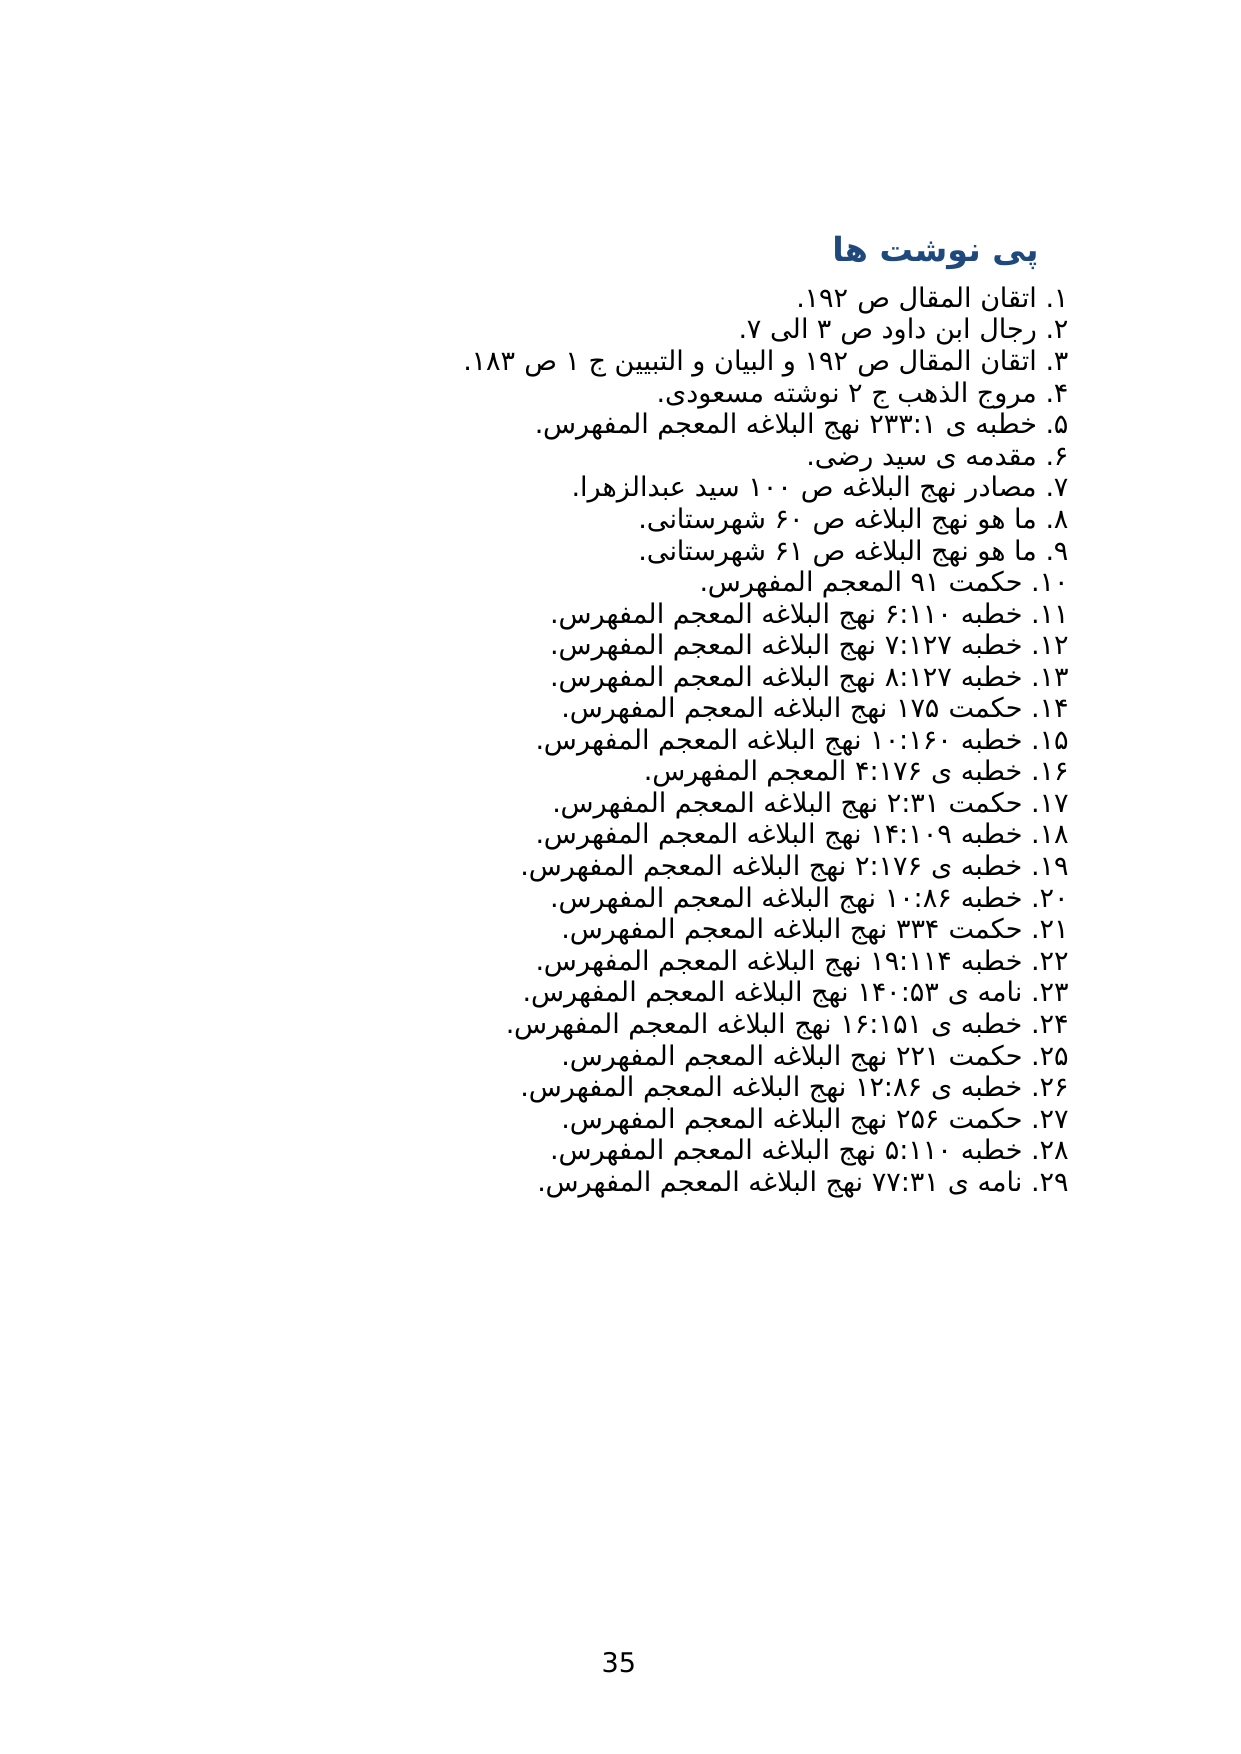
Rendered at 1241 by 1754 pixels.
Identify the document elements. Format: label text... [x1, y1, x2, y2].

text ۷. مصادر نهج البلاغه ص ۱۰۰ سيد عبدالزهرا. [169, 472, 1069, 503]
text ۲۵. حكمت ۲۲۱ نهج البلاغه المعجم المفهرس. [169, 1040, 1069, 1071]
subtitle پى نوشت ها [169, 231, 1069, 270]
text ۲۹. نامه ى ۷۷:۳۱ نهج البلاغه المعجم المفهرس. [169, 1166, 1069, 1198]
text ۱۵. خطبه ۱۰:۱۶۰ نهج البلاغه المعجم المفهرس. [169, 724, 1069, 756]
text ۵. خطبه ى ۲۳۳:۱ نهج البلاغه المعجم المفهرس. [169, 408, 1069, 440]
text ۲۴. خطبه ى ۱۶:۱۵۱ نهج البلاغه المعجم المفهرس. [169, 1008, 1069, 1040]
text ۱۲. خطبه ۷:۱۲۷ نهج البلاغه المعجم المفهرس. [169, 629, 1069, 661]
text ۲۳. نامه ى ۱۴۰:۵۳ نهج البلاغه المعجم المفهرس. [169, 977, 1069, 1008]
text ۲۱. حكمت ۳۳۴ نهج البلاغه المعجم المفهرس. [169, 913, 1069, 945]
text ۴. مروج الذهب ج ۲ نوشته مسعودى. [169, 377, 1069, 408]
text ۱. اتقان المقال ص ۱۹۲. [169, 282, 1069, 314]
text ۸. ما هو نهج البلاغه ص ۶۰ شهرستانى. [169, 503, 1069, 535]
text ۱۳. خطبه ۸:۱۲۷ نهج البلاغه المعجم المفهرس. [169, 661, 1069, 693]
text ۲. رجال ابن داود ص ۳ الى ۷. [169, 314, 1069, 345]
text ۲۲. خطبه ۱۹:۱۱۴ نهج البلاغه المعجم المفهرس. [169, 945, 1069, 977]
text ۱۹. خطبه ى ۲:۱۷۶ نهج البلاغه المعجم المفهرس. [169, 850, 1069, 882]
text ۲۸. خطبه ۵:۱۱۰ نهج البلاغه المعجم المفهرس. [169, 1134, 1069, 1166]
text ۲۰. خطبه ۱۰:۸۶ نهج البلاغه المعجم المفهرس. [169, 882, 1069, 913]
text ۹. ما هو نهج البلاغه ص ۶۱ شهرستانى. [169, 535, 1069, 566]
text ۱۱. خطبه ۶:۱۱۰ نهج البلاغه المعجم المفهرس. [169, 598, 1069, 629]
text ۶. مقدمه ى سيد رضى. [169, 440, 1069, 472]
text ۱۸. خطبه ۱۴:۱۰۹ نهج البلاغه المعجم المفهرس. [169, 819, 1069, 850]
text ۱۴. حكمت ۱۷۵ نهج البلاغه المعجم المفهرس. [169, 693, 1069, 724]
text ۱۷. حكمت ۲:۳۱ نهج البلاغه المعجم المفهرس. [169, 787, 1069, 819]
text ۳. اتقان المقال ص ۱۹۲ و البيان و التبيين ج ۱ ص ۱۸۳. [169, 345, 1069, 377]
text ۲۶. خطبه ى ۱۲:۸۶ نهج البلاغه المعجم المفهرس. [169, 1071, 1069, 1103]
text ۱۶. خطبه ى ۴:۱۷۶ المعجم المفهرس. [169, 756, 1069, 787]
text ۱۰. حكمت ۹۱ المعجم المفهرس. [169, 566, 1069, 598]
text ۲۷. حكمت ۲۵۶ نهج البلاغه المعجم المفهرس. [169, 1103, 1069, 1134]
